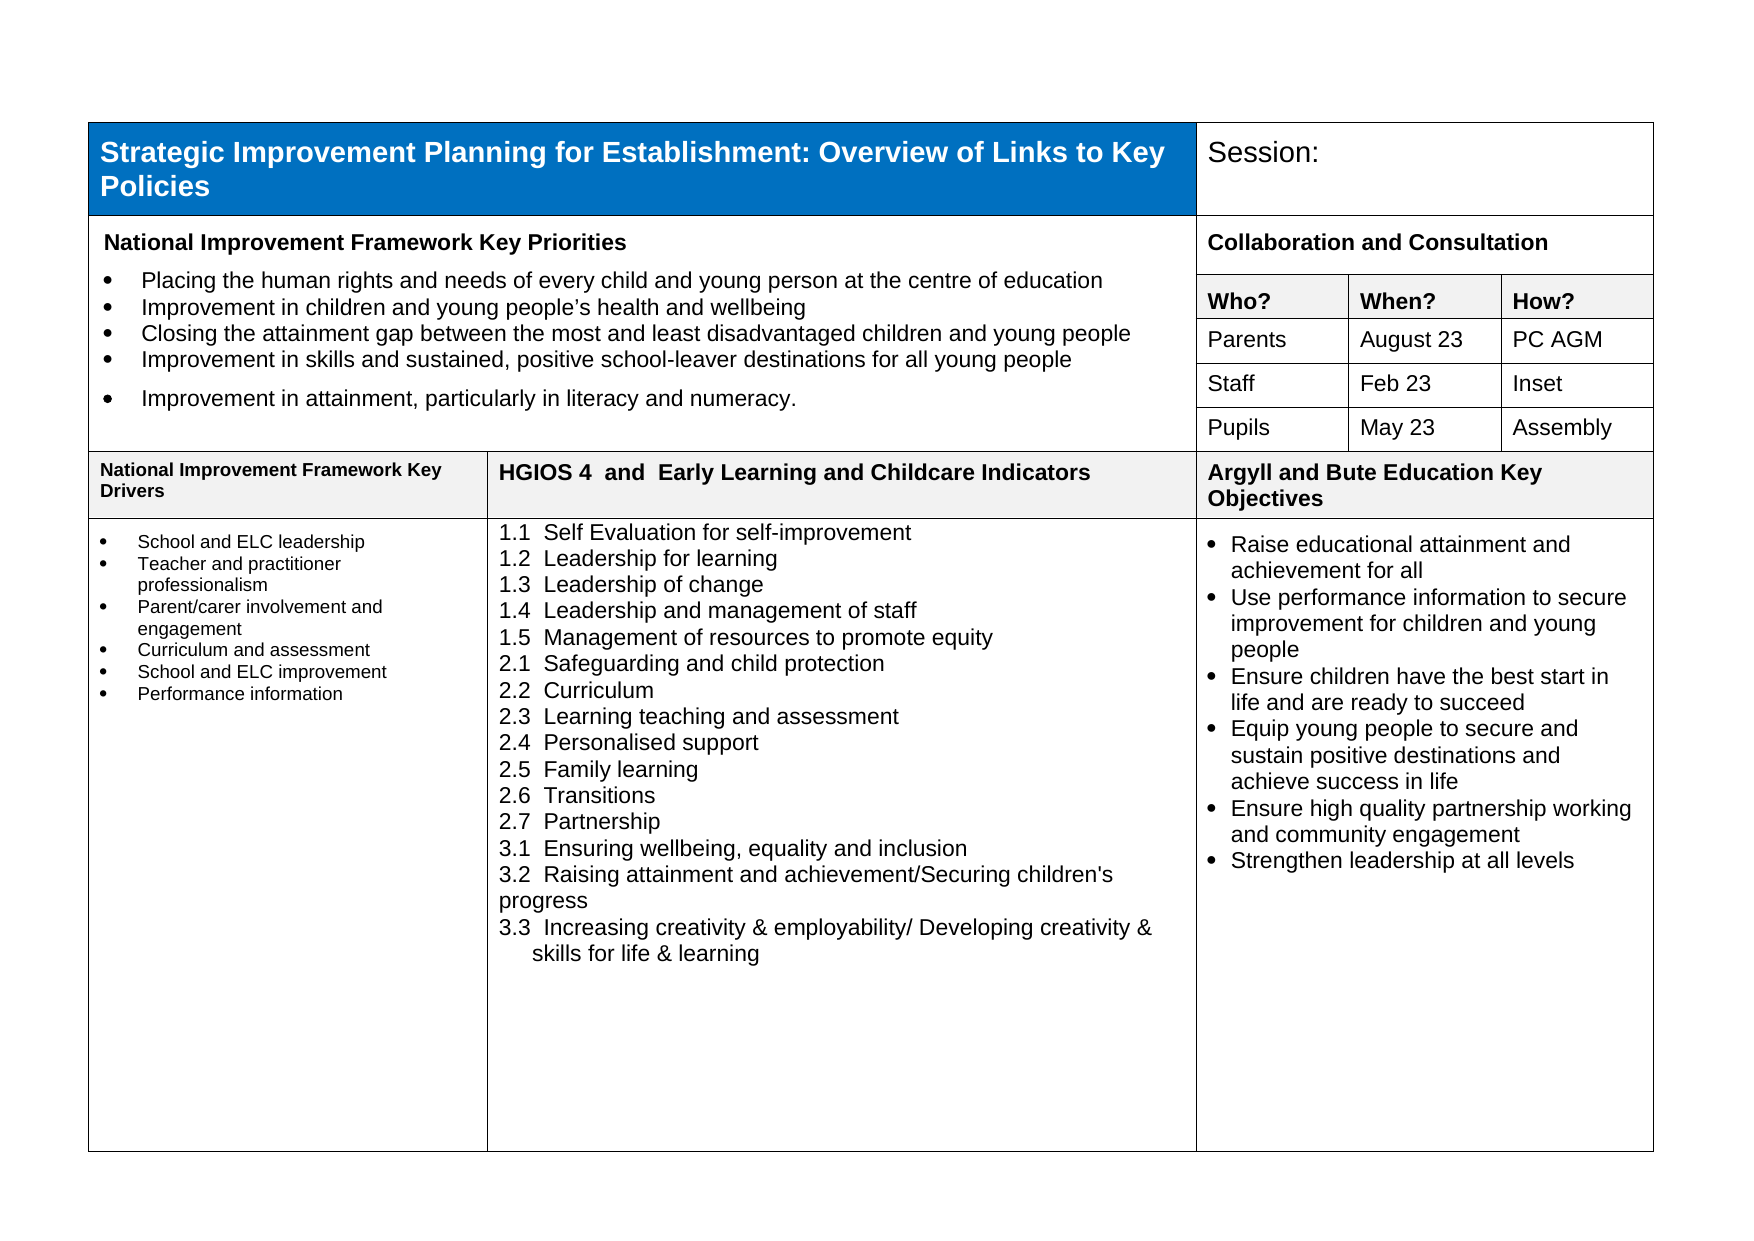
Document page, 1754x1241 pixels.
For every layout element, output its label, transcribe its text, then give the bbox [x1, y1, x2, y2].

table_cell Assembly [1502, 408, 1653, 451]
table_cell PC AGM [1502, 319, 1653, 363]
table_cell How? [1502, 275, 1653, 318]
table_cell Argyll and Bute Education Key Objectives [1197, 452, 1653, 517]
table_cell 1.1 Self Evaluation for self-improvement 1.2 Leadership for learning 1.3 Leadership of change 1.4 Leadership and management of staff 1.5 Management of resources to promote equity 2.1 Safeguarding and child protection 2.2 Curriculum 2.3 Learning teaching and assessment 2.4 Personalised support 2.5 Family learning 2.6 Transitions 2.7 Partnership 3.1 Ensuring wellbeing, equality and inclusion 3.2 Raising attainment and achievement/Securing children's progress 3.3 Increasing creativity & employability/ Developing creativity & skills for life & learning [488, 519, 1196, 1151]
table_cell Collaboration and Consultation [1197, 216, 1653, 274]
table_header Strategic Improvement Planning for Establishment: Overview of Links to Key Policies [89, 123, 1196, 215]
table_cell HGIOS 4 and Early Learning and Childcare Indicators [488, 452, 1196, 517]
table_cell May 23 [1349, 408, 1501, 451]
table_cell Pupils [1197, 408, 1348, 451]
table_cell Parents [1197, 319, 1348, 363]
table_header Session: [1197, 123, 1653, 215]
table_cell Feb 23 [1349, 364, 1501, 407]
table_cell Inset [1502, 364, 1653, 407]
table_cell Staff [1197, 364, 1348, 407]
table_cell When? [1349, 275, 1501, 318]
table_cell National Improvement Framework Key Drivers [89, 452, 487, 517]
table_cell August 23 [1349, 319, 1501, 363]
table_cell Who? [1197, 275, 1348, 318]
table_cell National Improvement Framework Key Priorities Placing the human rights and needs of every child and young person at the centre of education Improvement in children and young people’s health and wellbeing Closing the attainment gap between the most and least disadvantaged children and young people Improvement in skills and sustained, positive school-leaver destinations for all young people Improvement in attainment, particularly in literacy and numeracy. [89, 216, 1196, 451]
table_cell School and ELC leadership Teacher and practitioner professionalism Parent/carer involvement and engagement Curriculum and assessment School and ELC improvement Performance information [89, 519, 487, 1151]
table_cell Raise educational attainment and achievement for all Use performance information to secure improvement for children and young people Ensure children have the best start in life and are ready to succeed Equip young people to secure and sustain positive destinations and achieve success in life Ensure high quality partnership working and community engagement Strengthen leadership at all levels [1197, 519, 1653, 1151]
